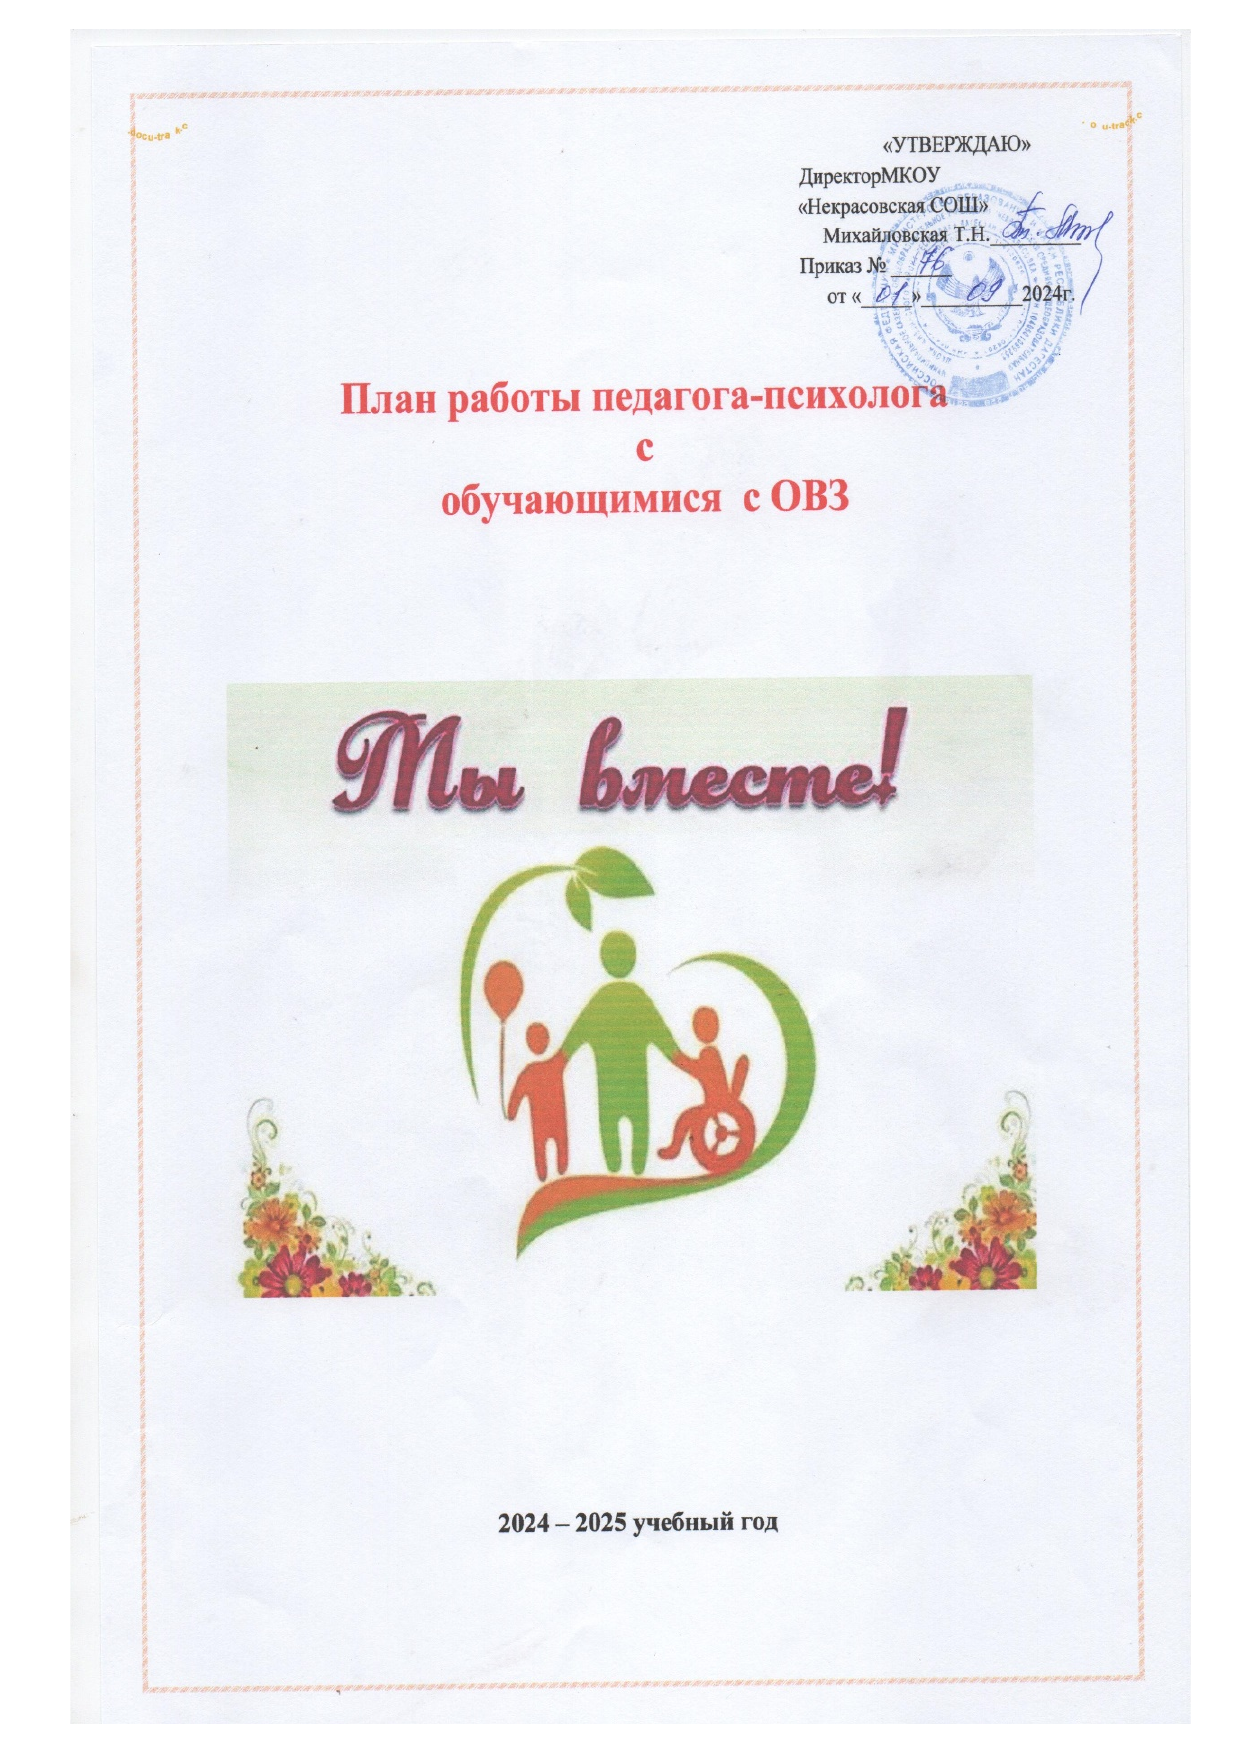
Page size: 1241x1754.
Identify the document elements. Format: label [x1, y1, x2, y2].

picture [70, 29, 1191, 1724]
